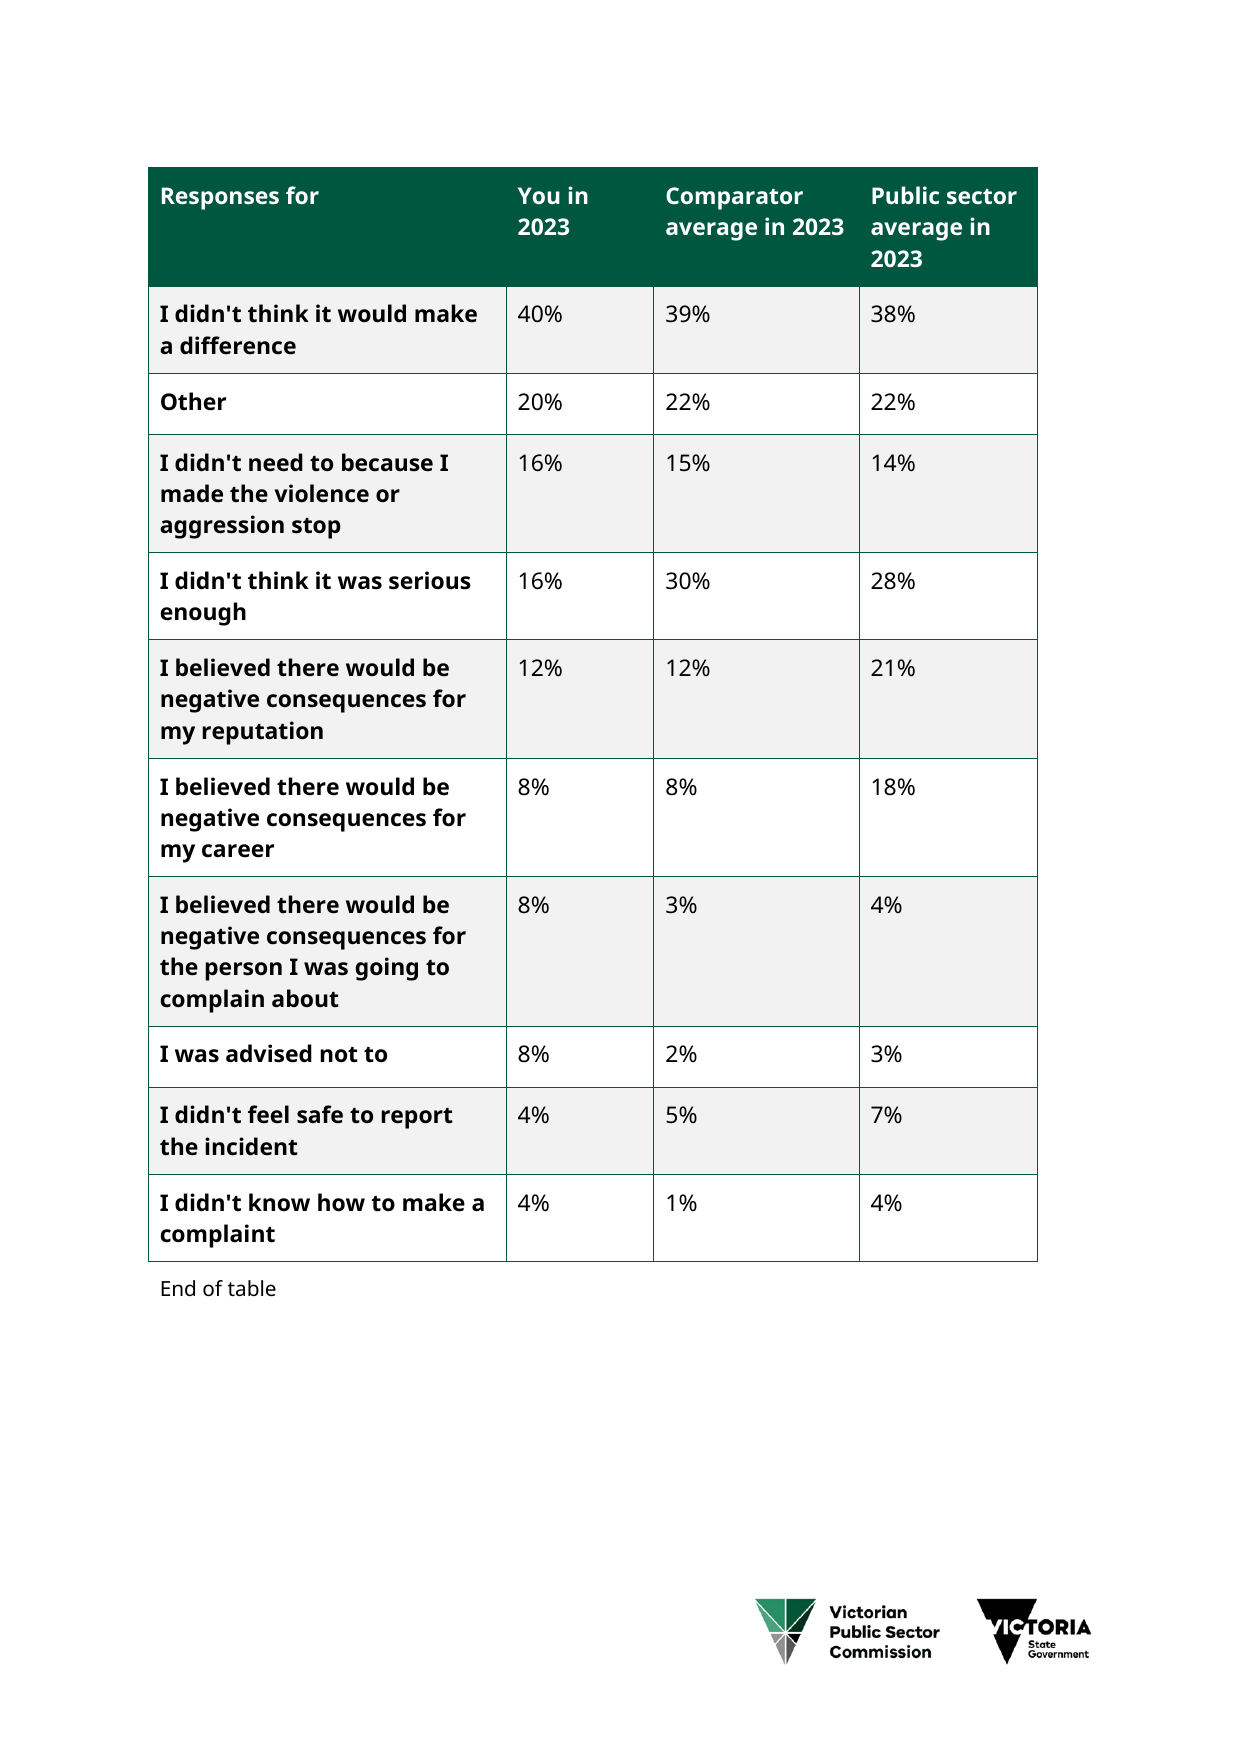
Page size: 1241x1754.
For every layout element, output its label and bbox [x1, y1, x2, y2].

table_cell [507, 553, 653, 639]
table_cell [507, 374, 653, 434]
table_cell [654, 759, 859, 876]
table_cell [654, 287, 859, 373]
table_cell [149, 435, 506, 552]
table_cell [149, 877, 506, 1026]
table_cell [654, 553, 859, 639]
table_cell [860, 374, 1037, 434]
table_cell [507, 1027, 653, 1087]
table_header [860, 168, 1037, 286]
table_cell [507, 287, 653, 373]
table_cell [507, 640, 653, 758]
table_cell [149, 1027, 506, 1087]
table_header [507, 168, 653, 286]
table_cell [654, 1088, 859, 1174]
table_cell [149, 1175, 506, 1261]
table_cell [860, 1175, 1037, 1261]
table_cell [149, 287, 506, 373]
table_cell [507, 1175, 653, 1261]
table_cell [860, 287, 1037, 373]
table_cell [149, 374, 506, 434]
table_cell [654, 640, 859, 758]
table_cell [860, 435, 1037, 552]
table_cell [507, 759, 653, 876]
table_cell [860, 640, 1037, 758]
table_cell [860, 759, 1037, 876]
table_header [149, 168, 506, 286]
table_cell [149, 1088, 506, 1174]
picture [754, 1598, 1093, 1666]
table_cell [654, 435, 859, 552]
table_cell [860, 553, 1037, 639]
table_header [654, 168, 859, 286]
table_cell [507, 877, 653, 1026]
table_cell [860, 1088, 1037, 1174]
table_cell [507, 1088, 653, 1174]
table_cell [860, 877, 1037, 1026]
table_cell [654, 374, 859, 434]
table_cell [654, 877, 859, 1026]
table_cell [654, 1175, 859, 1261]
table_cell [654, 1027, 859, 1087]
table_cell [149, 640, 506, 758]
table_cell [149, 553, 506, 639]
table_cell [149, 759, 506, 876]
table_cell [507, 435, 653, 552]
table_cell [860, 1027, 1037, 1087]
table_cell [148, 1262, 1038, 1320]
